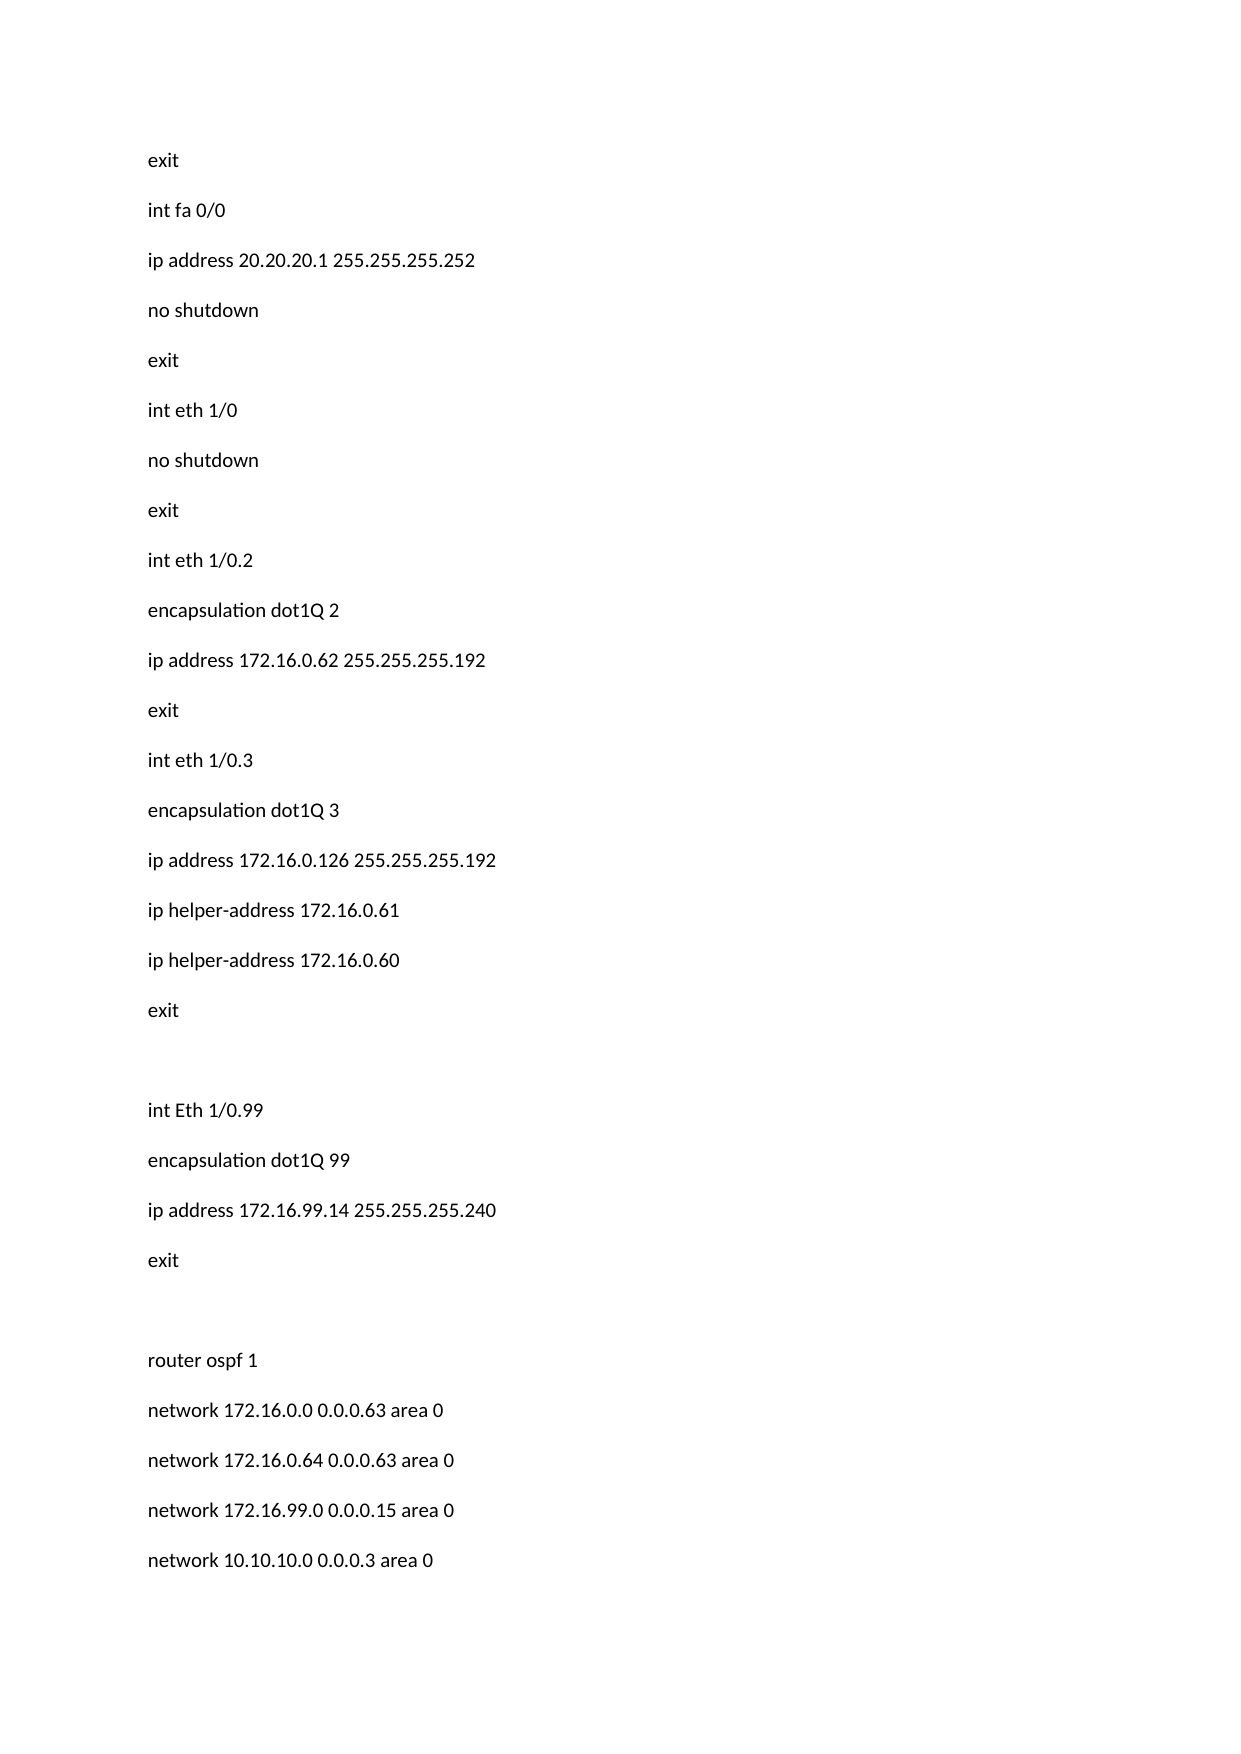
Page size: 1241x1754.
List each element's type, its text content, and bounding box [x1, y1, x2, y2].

text network 10.10.10.0 0.0.0.3 area 0 [148, 1548, 1093, 1573]
text no shutdown [148, 298, 1093, 323]
text int fa 0/0 [148, 198, 1093, 223]
text ip address 20.20.20.1 255.255.255.252 [148, 248, 1093, 273]
text encapsulation dot1Q 99 [148, 1148, 1093, 1173]
text network 172.16.0.0 0.0.0.63 area 0 [148, 1398, 1093, 1423]
text ip helper-address 172.16.0.61 [148, 898, 1093, 923]
text exit [148, 698, 1093, 723]
text encapsulation dot1Q 2 [148, 598, 1093, 623]
text exit [148, 148, 1093, 173]
text int eth 1/0.3 [148, 748, 1093, 773]
text ip address 172.16.99.14 255.255.255.240 [148, 1198, 1093, 1223]
text exit [148, 998, 1093, 1023]
text ip helper-address 172.16.0.60 [148, 948, 1093, 973]
text ip address 172.16.0.62 255.255.255.192 [148, 648, 1093, 673]
text exit [148, 348, 1093, 373]
text int eth 1/0.2 [148, 548, 1093, 573]
text int eth 1/0 [148, 398, 1093, 423]
text int Eth 1/0.99 [148, 1098, 1093, 1123]
text encapsulation dot1Q 3 [148, 798, 1093, 823]
text ip address 172.16.0.126 255.255.255.192 [148, 848, 1093, 873]
text network 172.16.0.64 0.0.0.63 area 0 [148, 1448, 1093, 1473]
text network 172.16.99.0 0.0.0.15 area 0 [148, 1498, 1093, 1523]
text router ospf 1 [148, 1348, 1093, 1373]
text exit [148, 498, 1093, 523]
text no shutdown [148, 448, 1093, 473]
text exit [148, 1248, 1093, 1273]
